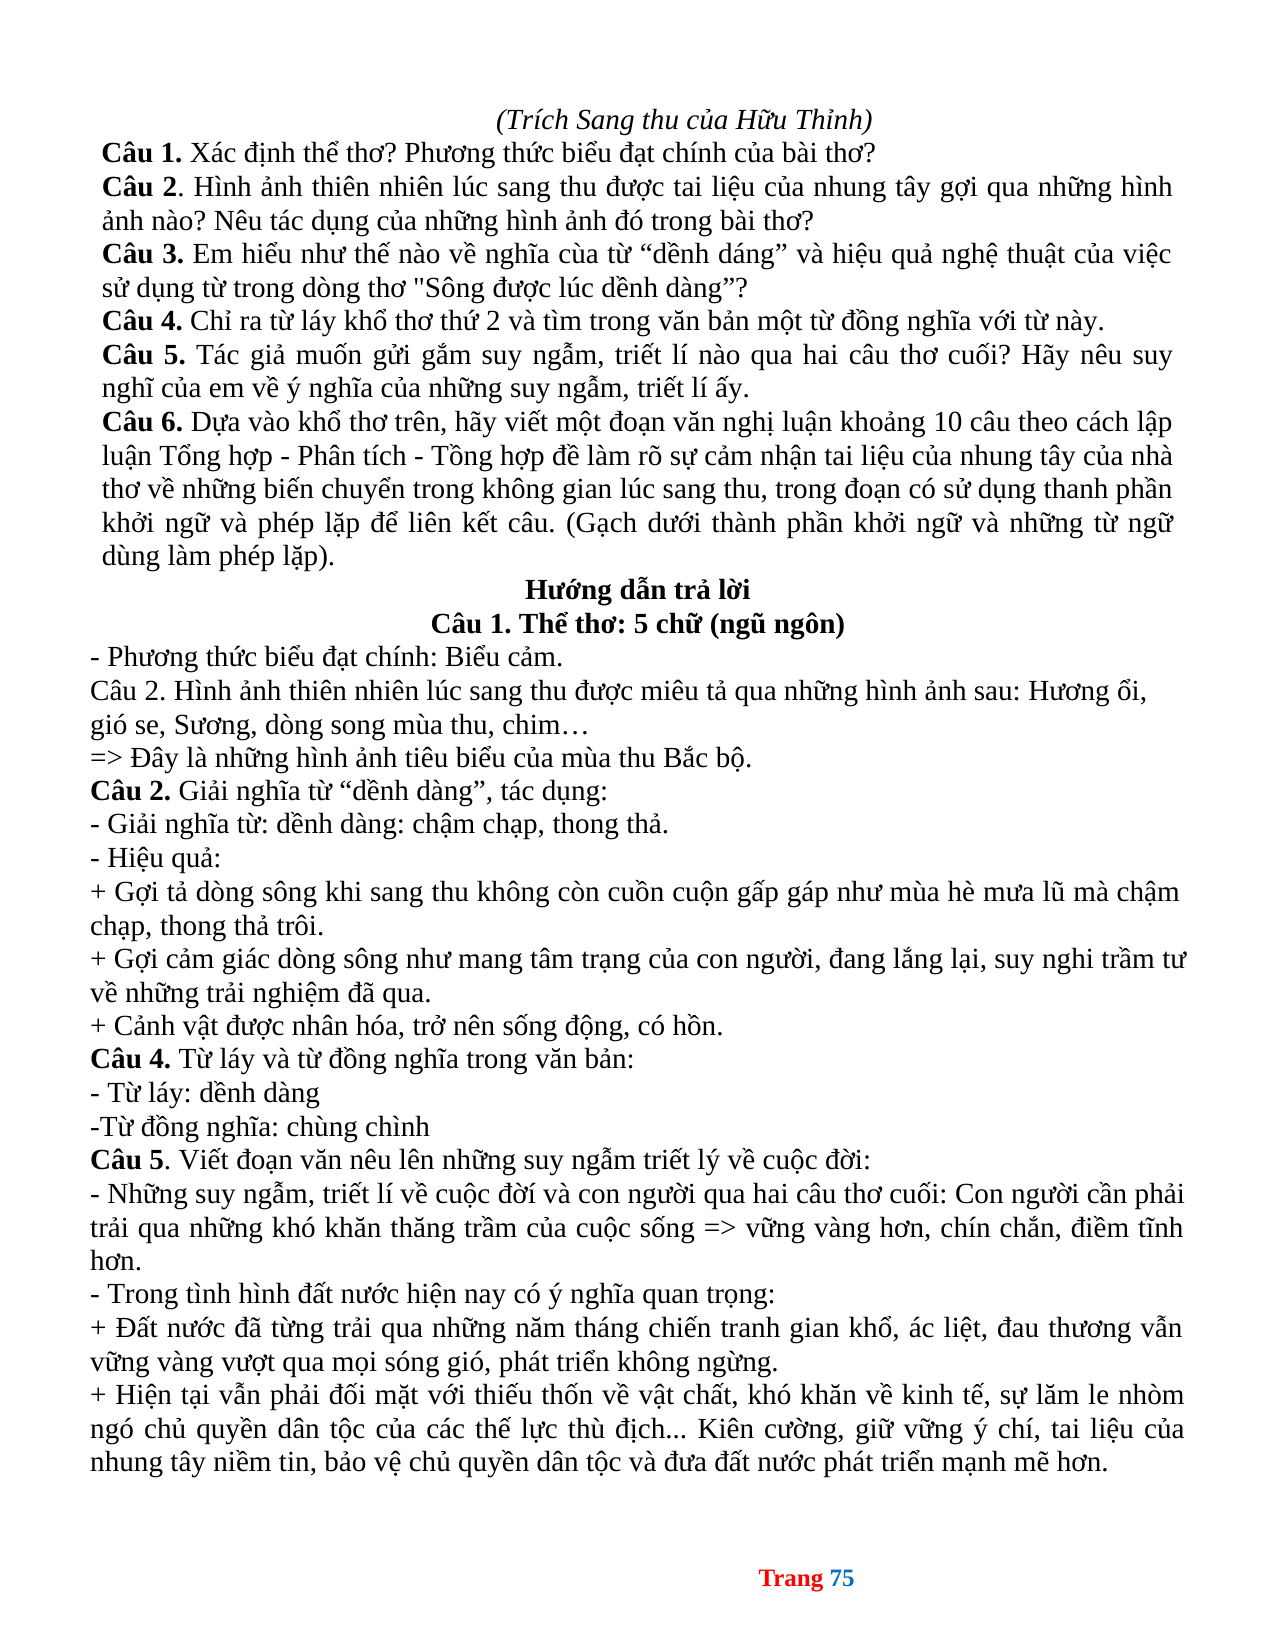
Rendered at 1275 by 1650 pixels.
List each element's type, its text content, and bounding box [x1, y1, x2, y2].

list Từ láy: dềnh dàng [90, 1076, 1252, 1109]
list Phương thức biểu đạt chính: Biểu cảm. [90, 640, 1252, 673]
text Câu 4. Từ láy và từ đồng nghĩa trong văn bản: [90, 1042, 1252, 1076]
text Câu 1. Xác định thể thơ? Phương thức biểu đạt chính của bài thơ? [64, 136, 876, 169]
text Câu 4. Chỉ ra từ láy khổ thơ thứ 2 và tìm trong văn bản một từ đồng nghĩa với từ này. [102, 303, 1252, 337]
list Hiệu quả: [90, 841, 1252, 874]
text + Đất nước đã từng trải qua những năm tháng chiến tranh gian khổ, ác liệt, đau thương vẫn vững vàng vượt qua mọi sóng gió, phát triển không ngừng. [90, 1310, 1184, 1377]
text => Đây là những hình ảnh tiêu biểu của mùa thu Bắc bộ. [90, 741, 1252, 774]
text + Cảnh vật được nhân hóa, trở nên sống động, có hồn. [90, 1008, 1252, 1042]
text + Gợi cảm giác dòng sông như mang tâm trạng của con người, đang lắng lại, suy nghi trầm tư về những trải nghiệm đã qua. [90, 941, 1190, 1008]
list Giải nghĩa từ: dềnh dàng: chậm chạp, thong thả. [90, 807, 1252, 841]
text Câu 2. Hình ảnh thiên nhiên lúc sang thu được tai liệu của nhung tây gợi qua những hình ảnh nào? Nêu tác dụng của những hình ảnh đó trong bài thơ? [102, 169, 1173, 236]
list Trong tình hình đất nước hiện nay có ý nghĩa quan trọng: [90, 1277, 1252, 1310]
text -Từ đồng nghĩa: chùng chình [90, 1109, 1252, 1143]
text Câu 5. Viết đoạn văn nêu lên những suy ngẫm triết lý về cuộc đời: [90, 1143, 1252, 1176]
subtitle Hướng dẫn trả lời [88, 572, 1187, 606]
text Câu 2. Giải nghĩa từ “dềnh dàng”, tác dụng: [90, 774, 1252, 807]
text Câu 2. Hình ảnh thiên nhiên lúc sang thu được miêu tả qua những hình ảnh sau: Hương ổi, gió se, Sương, dòng song mùa thu, chim… [90, 673, 1190, 741]
list Những suy ngẫm, triết lí về cuộc đờí và con người qua hai câu thơ cuối: Con người cần phải trải qua những khó khăn thăng trầm của cuộc sống => vững vàng hơn, chín chắn, điềm tĩnh hơn. [90, 1176, 1185, 1277]
text + Gợi tả dòng sông khi sang thu không còn cuồn cuộn gấp gáp như mùa hè mưa lũ mà chậm chạp, thong thả trôi. [90, 874, 1190, 941]
text Câu 3. Em hiểu như thế nào về nghĩa cùa từ “dềnh dáng” và hiệu quả nghệ thuật của việc sử dụng từ trong dòng thơ "Sông được lúc dềnh dàng”? [102, 236, 1173, 303]
text Câu 6. Dựa vào khổ thơ trên, hãy viết một đoạn văn nghị luận khoảng 10 câu theo cách lập luận Tổng hợp - Phân tích - Tồng hợp đề làm rõ sự cảm nhận tai liệu của nhung tây của nhà thơ về những biến chuyển trong không gian lúc sang thu, trong đoạn có sử dụng thanh phần khởi ngữ và phép lặp để liên kết câu. (Gạch dưới thành phần khởi ngữ và những từ ngữ dùng làm phép lặp). [102, 404, 1174, 572]
subtitle Câu 1. Thể thơ: 5 chữ (ngũ ngôn) [88, 606, 1187, 640]
text Câu 5. Tác giả muốn gửi gắm suy ngẫm, triết lí nào qua hai câu thơ cuối? Hãy nêu suy nghĩ của em về ý nghĩa của những suy ngẫm, triết lí ấy. [102, 337, 1173, 404]
text (Trích Sang thu của Hữu Thỉnh) [64, 102, 872, 136]
text + Hiện tại vẫn phải đối mặt với thiếu thốn về vật chất, khó khăn về kinh tế, sự lăm le nhòm ngó chủ quyền dân tộc của các thế lực thù địch... Kiên cường, giữ vững ý chí, tai liệu của nhung tây niềm tin, bảo vệ chủ quyền dân tộc và đưa đất nước phát triển mạnh mẽ hơn. [90, 1377, 1186, 1478]
